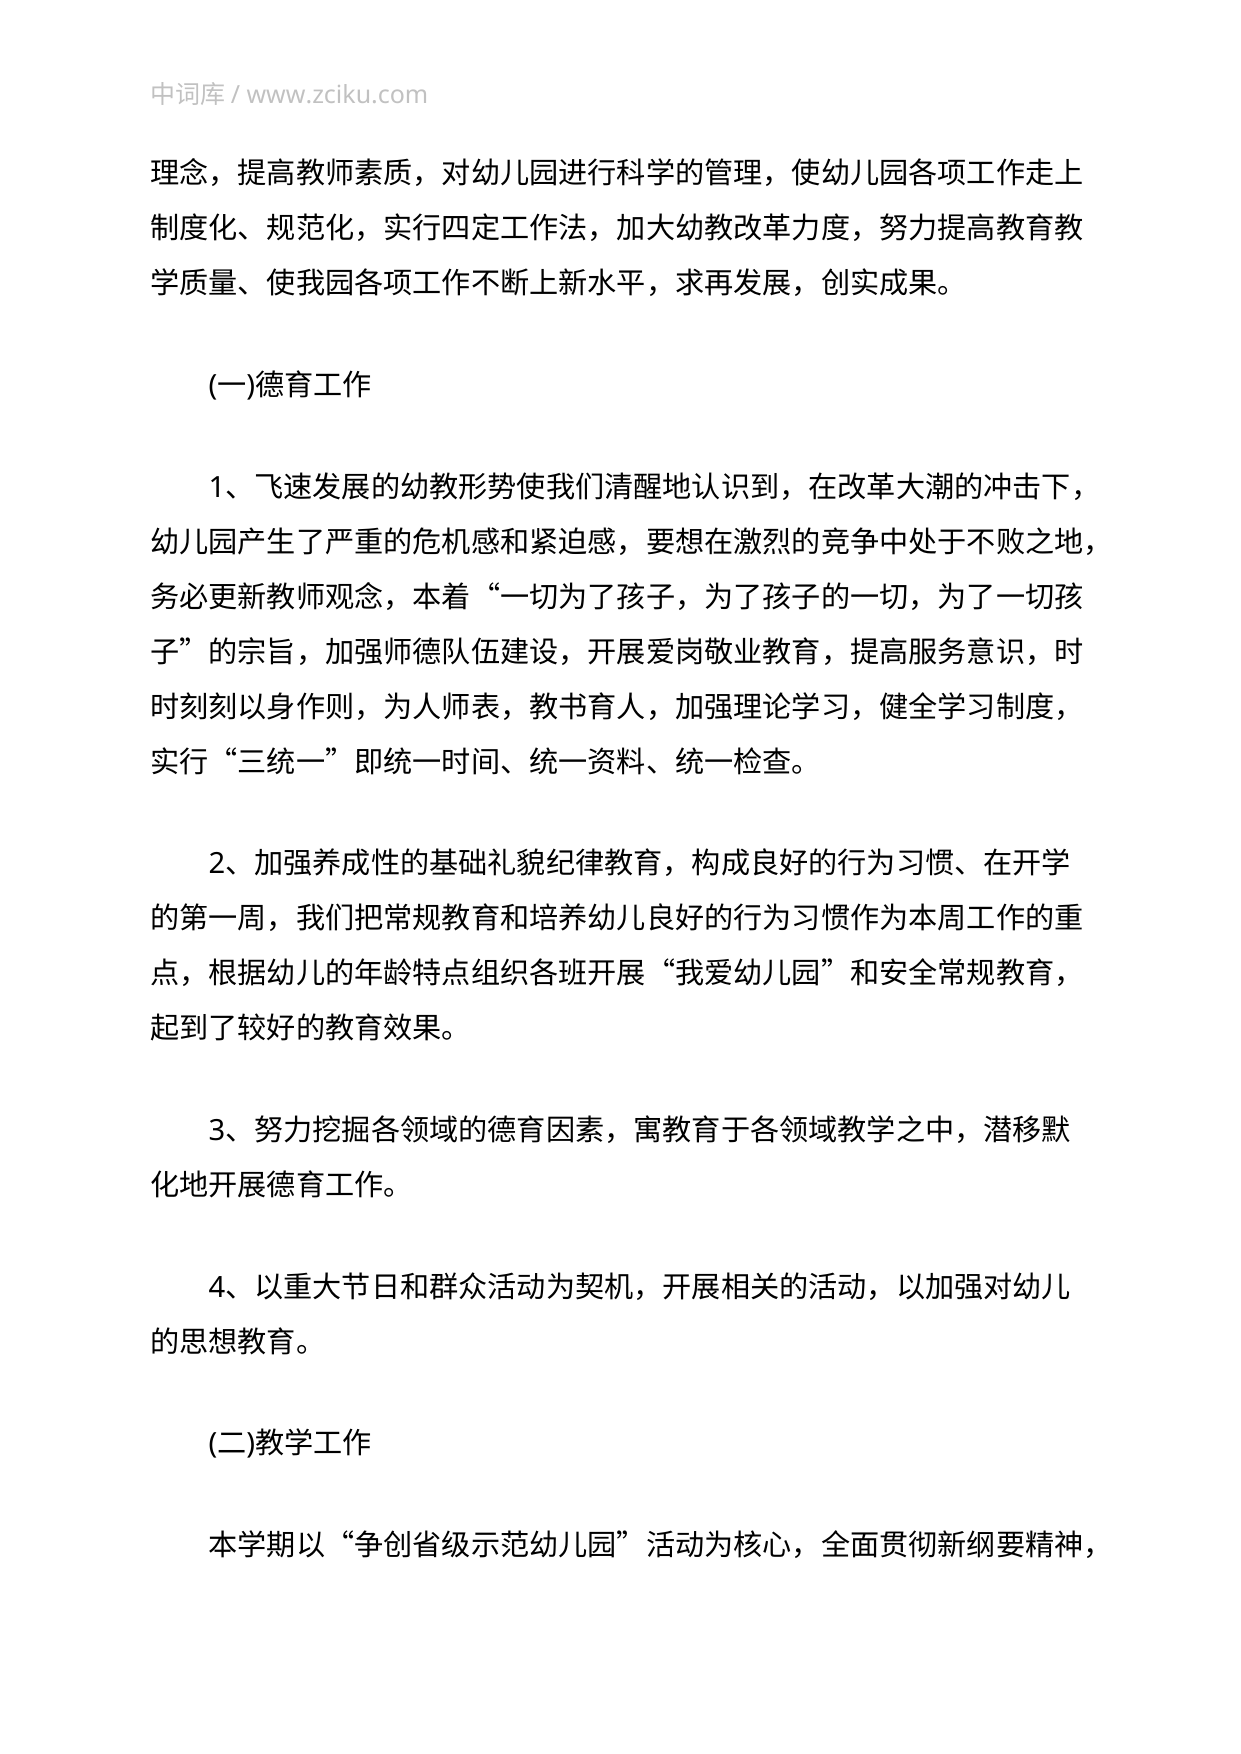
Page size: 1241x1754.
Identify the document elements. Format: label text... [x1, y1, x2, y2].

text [150, 150, 1090, 302]
text 2、加强养成性的基础礼貌纪律教育，构成良好的行为习惯、在开学的第一周，我们把常规教育和培养幼儿良好的行为习惯作为本周工作的重点，根据幼儿的年龄特点组织各班开展“我爱幼儿园”和安全常规教育，起到了较好的教育效果。 [150, 840, 1090, 1047]
text 3、努力挖掘各领域的德育因素，寓教育于各领域教学之中，潜移默化地开展德育工作。 [150, 1106, 1090, 1204]
text 4、以重大节日和群众活动为契机，开展相关的活动，以加强对幼儿的思想教育。 [150, 1263, 1090, 1361]
text (一)德育工作 [150, 362, 1090, 404]
text (二)教学工作 [150, 1420, 1090, 1462]
text 1、飞速发展的幼教形势使我们清醒地认识到，在改革大潮的冲击下，幼儿园产生了严重的危机感和紧迫感，要想在激烈的竞争中处于不败之地，务必更新教师观念，本着“一切为了孩子，为了孩子的一切，为了一切孩子”的宗旨，加强师德队伍建设，开展爱岗敬业教育，提高服务意识，时时刻刻以身作则，为人师表，教书育人，加强理论学习，健全学习制度，实行“三统一”即统一时间、统一资料、统一检查。 [150, 463, 1090, 780]
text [150, 1522, 1090, 1564]
